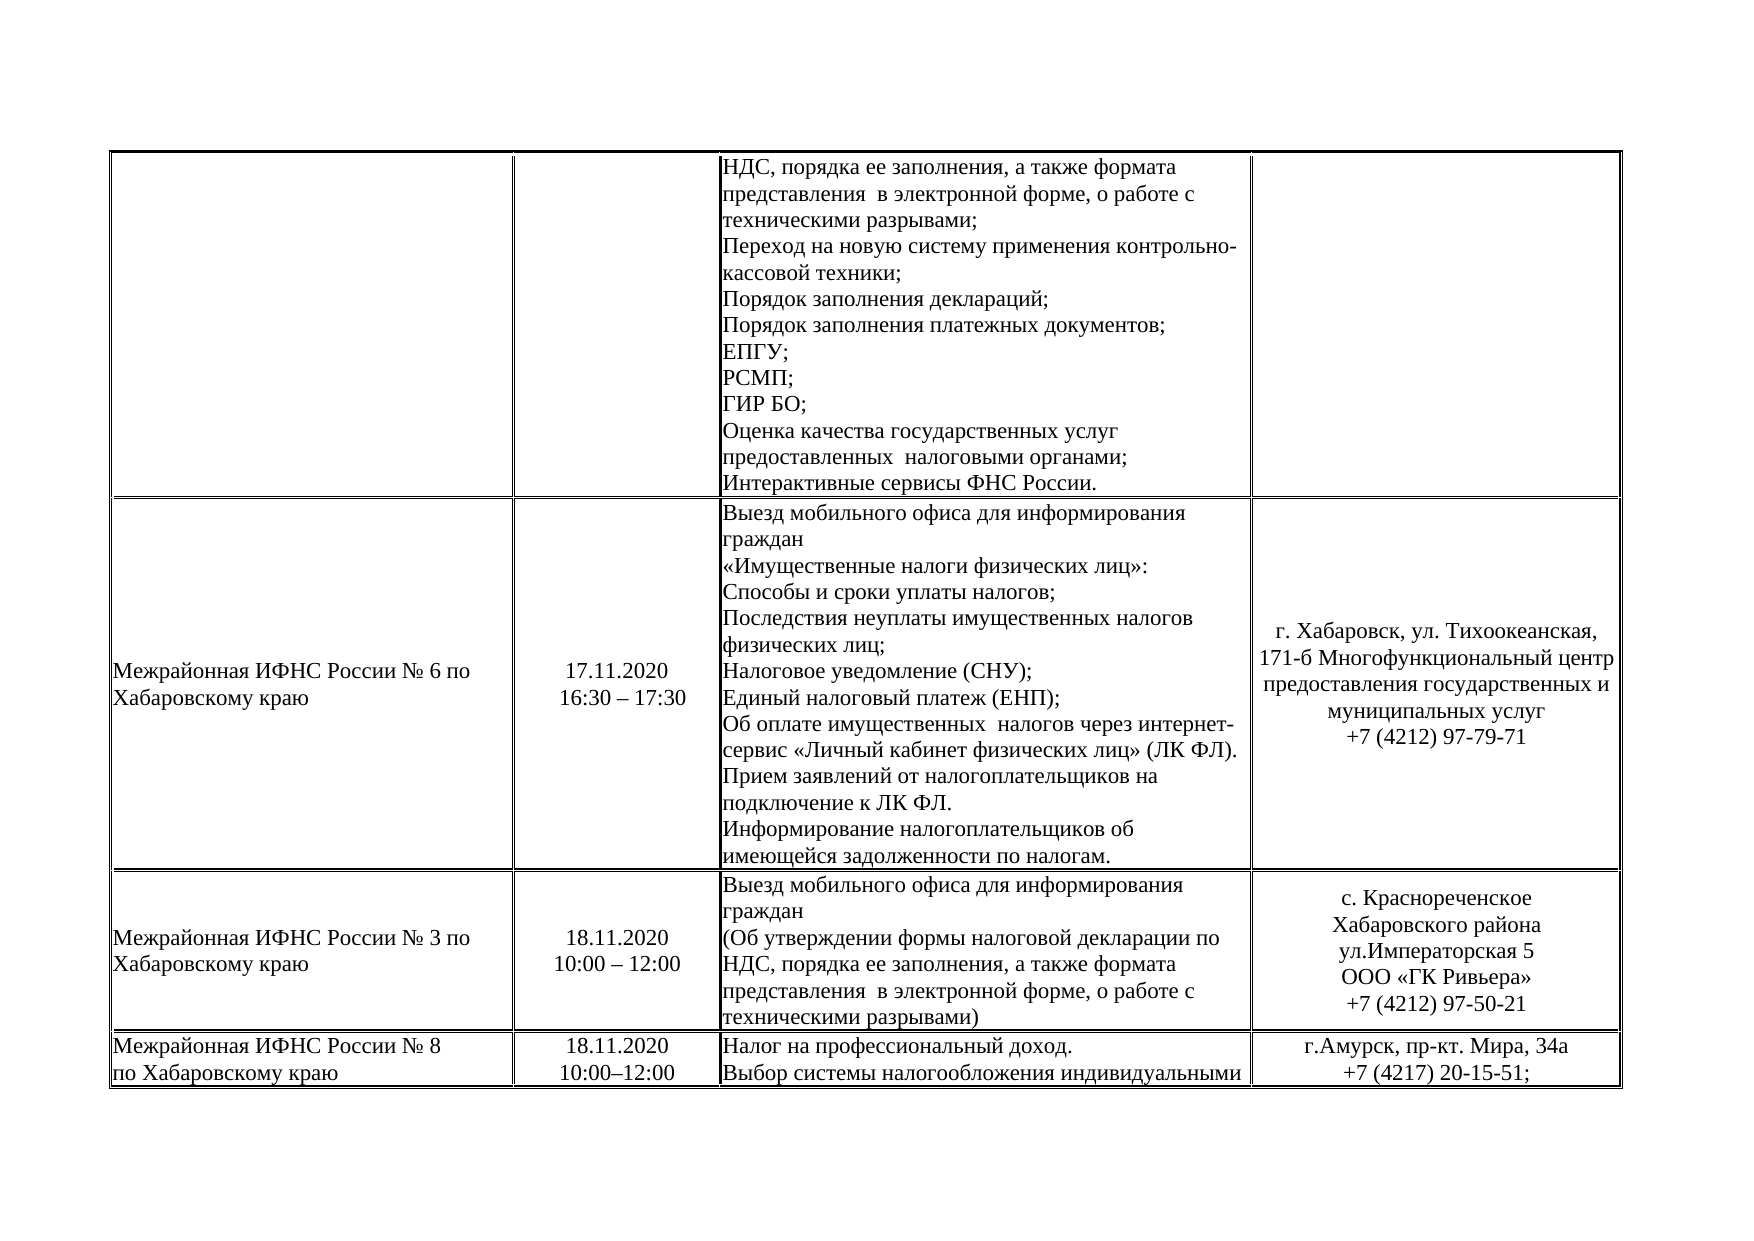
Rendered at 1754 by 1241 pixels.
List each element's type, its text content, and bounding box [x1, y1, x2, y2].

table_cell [720, 1033, 1252, 1085]
table_cell 17.11.2020 16:30 – 17:30 [515, 499, 719, 868]
table_cell Выезд мобильного офиса для информирования граждан «Имущественные налоги физических лиц»: Способы и сроки уплаты налогов; Последствия неуплаты имущественных налогов физических лиц; Налоговое уведомление (СНУ); Единый налоговый платеж (ЕНП); Об оплате имущественных налогов через интернет-сервис «Личный кабинет физических лиц» (ЛК ФЛ). Прием заявлений от налогоплательщиков на подключение к ЛК ФЛ. Информирование налогоплательщиков об имеющейся задолженности по налогам. [722, 499, 1250, 868]
table_cell г. Хабаровск, ул. Тихоокеанская, 171-б Многофункциональный центр предоставления государственных и муниципальных услуг +7 (4212) 97-79-71 [1252, 496, 1621, 868]
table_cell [1252, 153, 1619, 496]
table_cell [112, 153, 513, 496]
table_cell Межрайонная ИФНС России № 6 по Хабаровскому краю [110, 496, 513, 868]
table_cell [514, 152, 720, 496]
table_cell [1252, 1029, 1620, 1085]
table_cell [112, 1029, 513, 1085]
table_cell с. Краснореченское Хабаровского района ул.Императорская 5 ООО «ГК Ривьера» +7 (4212) 97-50-21 [1253, 868, 1620, 1029]
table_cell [720, 153, 1252, 496]
table_cell Межрайонная ИФНС России № 3 по Хабаровскому краю [112, 868, 512, 1029]
table_cell Выезд мобильного офиса для информирования граждан (Об утверждении формы налоговой декларации по НДС, порядка ее заполнения, а также формата представления в электронной форме, о работе с техническими разрывами) [722, 872, 1250, 1029]
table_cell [514, 1033, 720, 1085]
table_cell 18.11.2020 10:00 – 12:00 [515, 872, 719, 1029]
